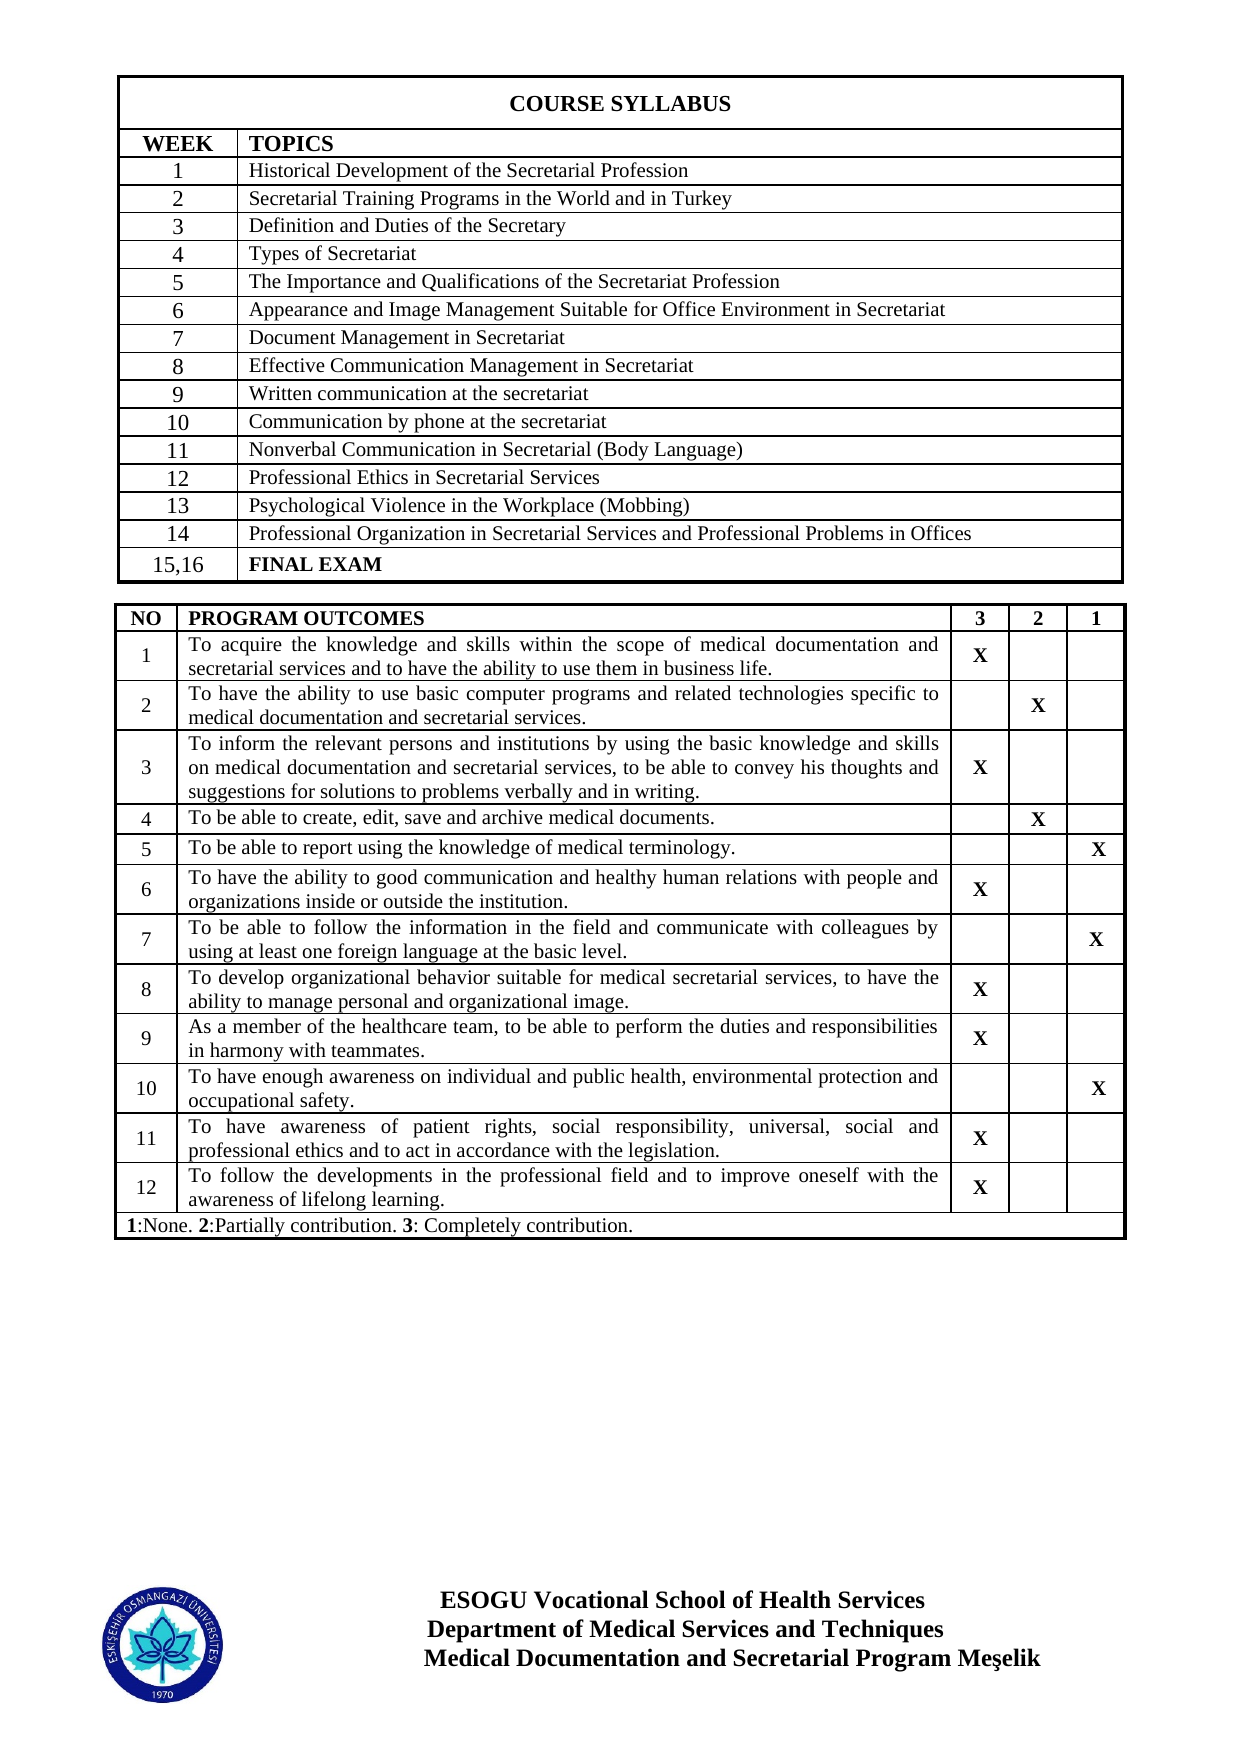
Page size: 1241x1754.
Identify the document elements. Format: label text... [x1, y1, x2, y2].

table_cell 5 [117, 835, 176, 864]
table_cell X [952, 731, 1008, 803]
table_cell [1068, 1014, 1123, 1062]
table_cell 6 [120, 297, 237, 323]
table_cell 9 [117, 1014, 176, 1062]
table_cell 2 [120, 186, 237, 212]
table_cell To be able to report using the knowledge of medical terminology. [178, 835, 950, 864]
table_cell 1:None. 2:Partially contribution. 3: Completely contribution. [117, 1213, 1123, 1237]
table_cell To develop organizational behavior suitable for medical secretarial services, to have the ability to manage personal and organizational image. [178, 965, 950, 1013]
picture [100, 1585, 224, 1704]
table_cell [1010, 1163, 1066, 1211]
table_cell X [1068, 1064, 1123, 1112]
table_cell X [952, 1014, 1008, 1062]
table_cell X [952, 1163, 1008, 1211]
table_cell To have the ability to use basic computer programs and related technologies specific to medical documentation and secretarial services. [178, 681, 950, 729]
table_cell [1010, 1014, 1066, 1062]
table_cell [1068, 805, 1123, 833]
text ESOGU Vocational School of Health Services [224, 1585, 1122, 1614]
table_cell [1010, 1064, 1066, 1112]
table_cell [1068, 865, 1123, 913]
table_cell Historical Development of the Secretarial Profession [238, 158, 1121, 184]
table_cell X [1010, 681, 1066, 729]
text Department of Medical Services and Techniques [224, 1614, 1122, 1643]
table_cell [1068, 681, 1123, 729]
table_cell X [1068, 835, 1123, 864]
table_cell X [952, 865, 1008, 913]
table_cell 5 [120, 269, 237, 296]
table_cell [1010, 835, 1066, 864]
table_cell 10 [120, 409, 237, 435]
table_cell X [1010, 805, 1066, 833]
table_cell 1 [117, 632, 176, 679]
table_cell TOPICS [238, 130, 1121, 156]
table_cell [1068, 1163, 1123, 1211]
table_header 1 [1068, 606, 1123, 630]
table_cell [1010, 915, 1066, 963]
table_cell To have enough awareness on individual and public health, environmental protection and occupational safety. [178, 1064, 950, 1112]
table_cell Professional Organization in Secretarial Services and Professional Problems in Offices [238, 521, 1121, 547]
table_cell Effective Communication Management in Secretariat [238, 353, 1121, 379]
table_cell [1010, 632, 1066, 679]
table_cell [1068, 965, 1123, 1013]
table_cell [1010, 965, 1066, 1013]
table_cell WEEK [120, 130, 237, 156]
table_cell To follow the developments in the professional field and to improve oneself with the awareness of lifelong learning. [178, 1163, 950, 1211]
table_cell 3 [117, 731, 176, 803]
table_cell Psychological Violence in the Workplace (Mobbing) [238, 493, 1121, 519]
table_cell [1068, 632, 1123, 679]
table_cell 1 [120, 158, 237, 184]
table_cell [1068, 731, 1123, 803]
table_cell [952, 835, 1008, 864]
table_cell X [952, 1114, 1008, 1162]
table_cell 15,16 [120, 548, 237, 580]
table_cell Appearance and Image Management Suitable for Office Environment in Secretariat [238, 297, 1121, 323]
table_cell To acquire the knowledge and skills within the scope of medical documentation and secretarial services and to have the ability to use them in business life. [178, 632, 950, 679]
table_cell As a member of the healthcare team, to be able to perform the duties and responsibilities in harmony with teammates. [178, 1014, 950, 1062]
table_cell Professional Ethics in Secretarial Services [238, 465, 1121, 491]
table_cell [1010, 865, 1066, 913]
table_cell 13 [120, 493, 237, 519]
table_cell [952, 1064, 1008, 1112]
table_cell [952, 915, 1008, 963]
table_cell FINAL EXAM [238, 548, 1121, 580]
table_header PROGRAM OUTCOMES [178, 606, 950, 630]
table_cell X [952, 632, 1008, 679]
table_header 2 [1010, 606, 1066, 630]
table_cell [952, 681, 1008, 729]
table_cell To have awareness of patient rights, social responsibility, universal, social and professional ethics and to act in accordance with the legislation. [178, 1114, 950, 1162]
table_cell 14 [120, 521, 237, 547]
table_cell To inform the relevant persons and institutions by using the basic knowledge and skills on medical documentation and secretarial services, to be able to convey his thoughts and suggestions for solutions to problems verbally and in writing. [178, 731, 950, 803]
table_cell 2 [117, 681, 176, 729]
table_cell Written communication at the secretariat [238, 381, 1121, 407]
table_cell [1010, 731, 1066, 803]
table_cell 11 [120, 437, 237, 463]
table_cell [1068, 1114, 1123, 1162]
table_cell Definition and Duties of the Secretary [238, 213, 1121, 240]
table_cell Nonverbal Communication in Secretarial (Body Language) [238, 437, 1121, 463]
table_header 3 [952, 606, 1008, 630]
table_cell X [952, 965, 1008, 1013]
table_cell To be able to follow the information in the field and communicate with colleagues by using at least one foreign language at the basic level. [178, 915, 950, 963]
text Medical Documentation and Secretarial Program Meşelik [224, 1643, 1122, 1671]
table_cell 6 [117, 865, 176, 913]
table_cell 8 [117, 965, 176, 1013]
table_cell 4 [117, 805, 176, 833]
table_header NO [117, 606, 176, 630]
table_cell Communication by phone at the secretariat [238, 409, 1121, 435]
table_cell 7 [117, 915, 176, 963]
table_cell To be able to create, edit, save and archive medical documents. [178, 805, 950, 833]
table_cell 7 [120, 325, 237, 351]
table_cell Document Management in Secretariat [238, 325, 1121, 351]
table_cell X [1068, 915, 1123, 963]
table_cell 12 [120, 465, 237, 491]
table_cell Secretarial Training Programs in the World and in Turkey [238, 186, 1121, 212]
table_cell [952, 805, 1008, 833]
table_cell The Importance and Qualifications of the Secretariat Profession [238, 269, 1121, 296]
table_cell Types of Secretariat [238, 241, 1121, 268]
table_cell 12 [117, 1163, 176, 1211]
table_cell 10 [117, 1064, 176, 1112]
table_cell 9 [120, 381, 237, 407]
table_cell 8 [120, 353, 237, 379]
table_cell 4 [120, 241, 237, 268]
table_cell 11 [117, 1114, 176, 1162]
table_cell To have the ability to good communication and healthy human relations with people and organizations inside or outside the institution. [178, 865, 950, 913]
table_cell 3 [120, 213, 237, 240]
table_header COURSE SYLLABUS [120, 78, 1121, 128]
table_cell [1010, 1114, 1066, 1162]
